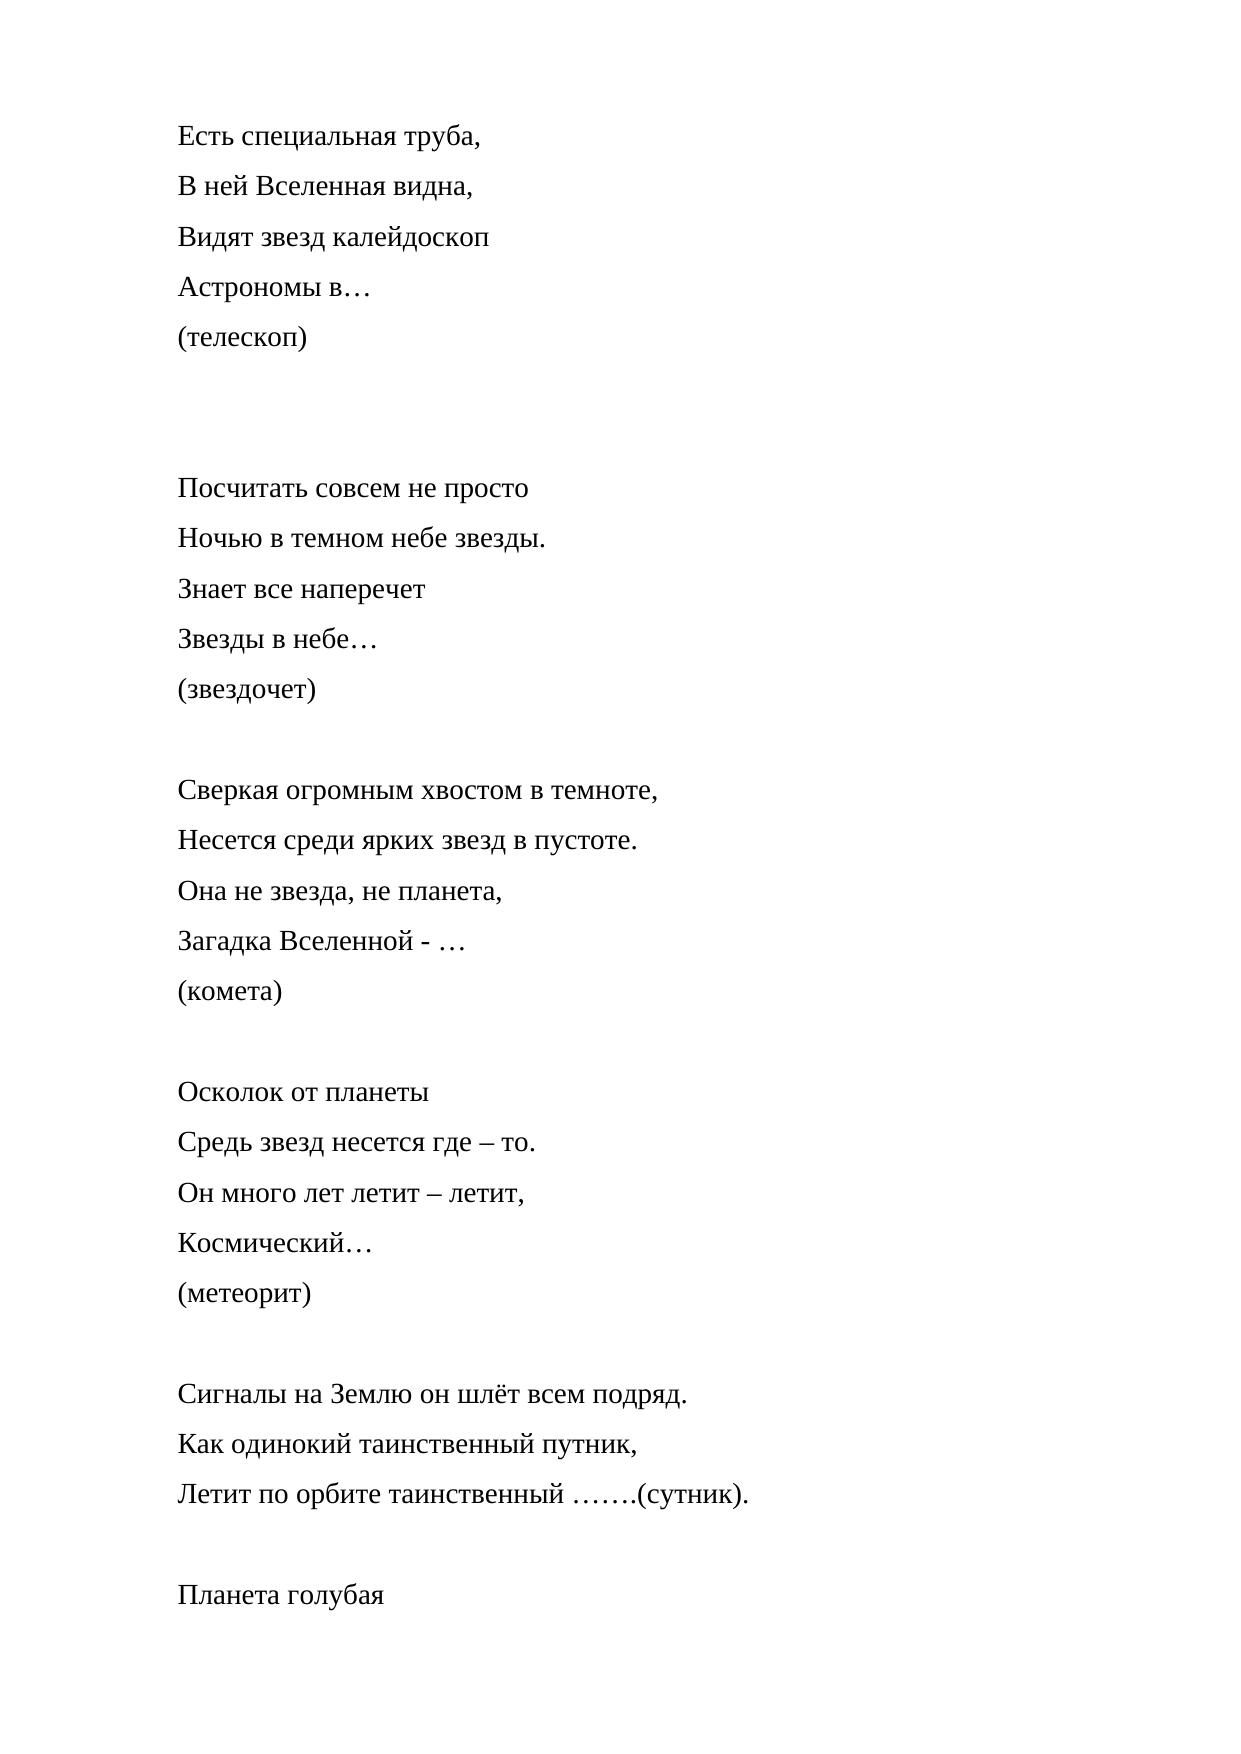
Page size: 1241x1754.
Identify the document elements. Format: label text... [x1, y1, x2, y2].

text Астрономы в… [177, 269, 1152, 303]
text Загадка Вселенной - … [177, 923, 1152, 957]
text Есть специальная труба, [177, 118, 1152, 152]
text Космический… [177, 1225, 1152, 1258]
text Она не звезда, не планета, [177, 873, 1152, 906]
text Осколок от планеты [177, 1074, 1152, 1108]
text Средь звезд несется где – то. [177, 1124, 1152, 1158]
text Сверкая огромным хвостом в темноте, [177, 772, 1152, 806]
text Он много лет летит – летит, [177, 1175, 1152, 1208]
text В ней Вселенная видна, [177, 168, 1152, 202]
text Посчитать совсем не просто [177, 470, 1152, 504]
text Как одинокий таинственный путник, [177, 1426, 1152, 1460]
text Знает все наперечет [177, 571, 1152, 604]
text Несется среди ярких звезд в пустоте. [177, 822, 1152, 856]
text Сигналы на Землю он шлёт всем подряд. [177, 1376, 1152, 1409]
text (комета) [177, 973, 1152, 1007]
text Летит по орбите таинственный …….(сутник). [177, 1477, 1152, 1510]
text (звездочет) [177, 672, 1152, 705]
text Видят звезд калейдоскоп [177, 219, 1152, 252]
text Звезды в небе… [177, 621, 1152, 655]
text Ночью в темном небе звезды. [177, 521, 1152, 554]
text Планета голубая [177, 1577, 1152, 1611]
text (телескоп) [177, 319, 1152, 353]
text (метеорит) [177, 1275, 1152, 1309]
